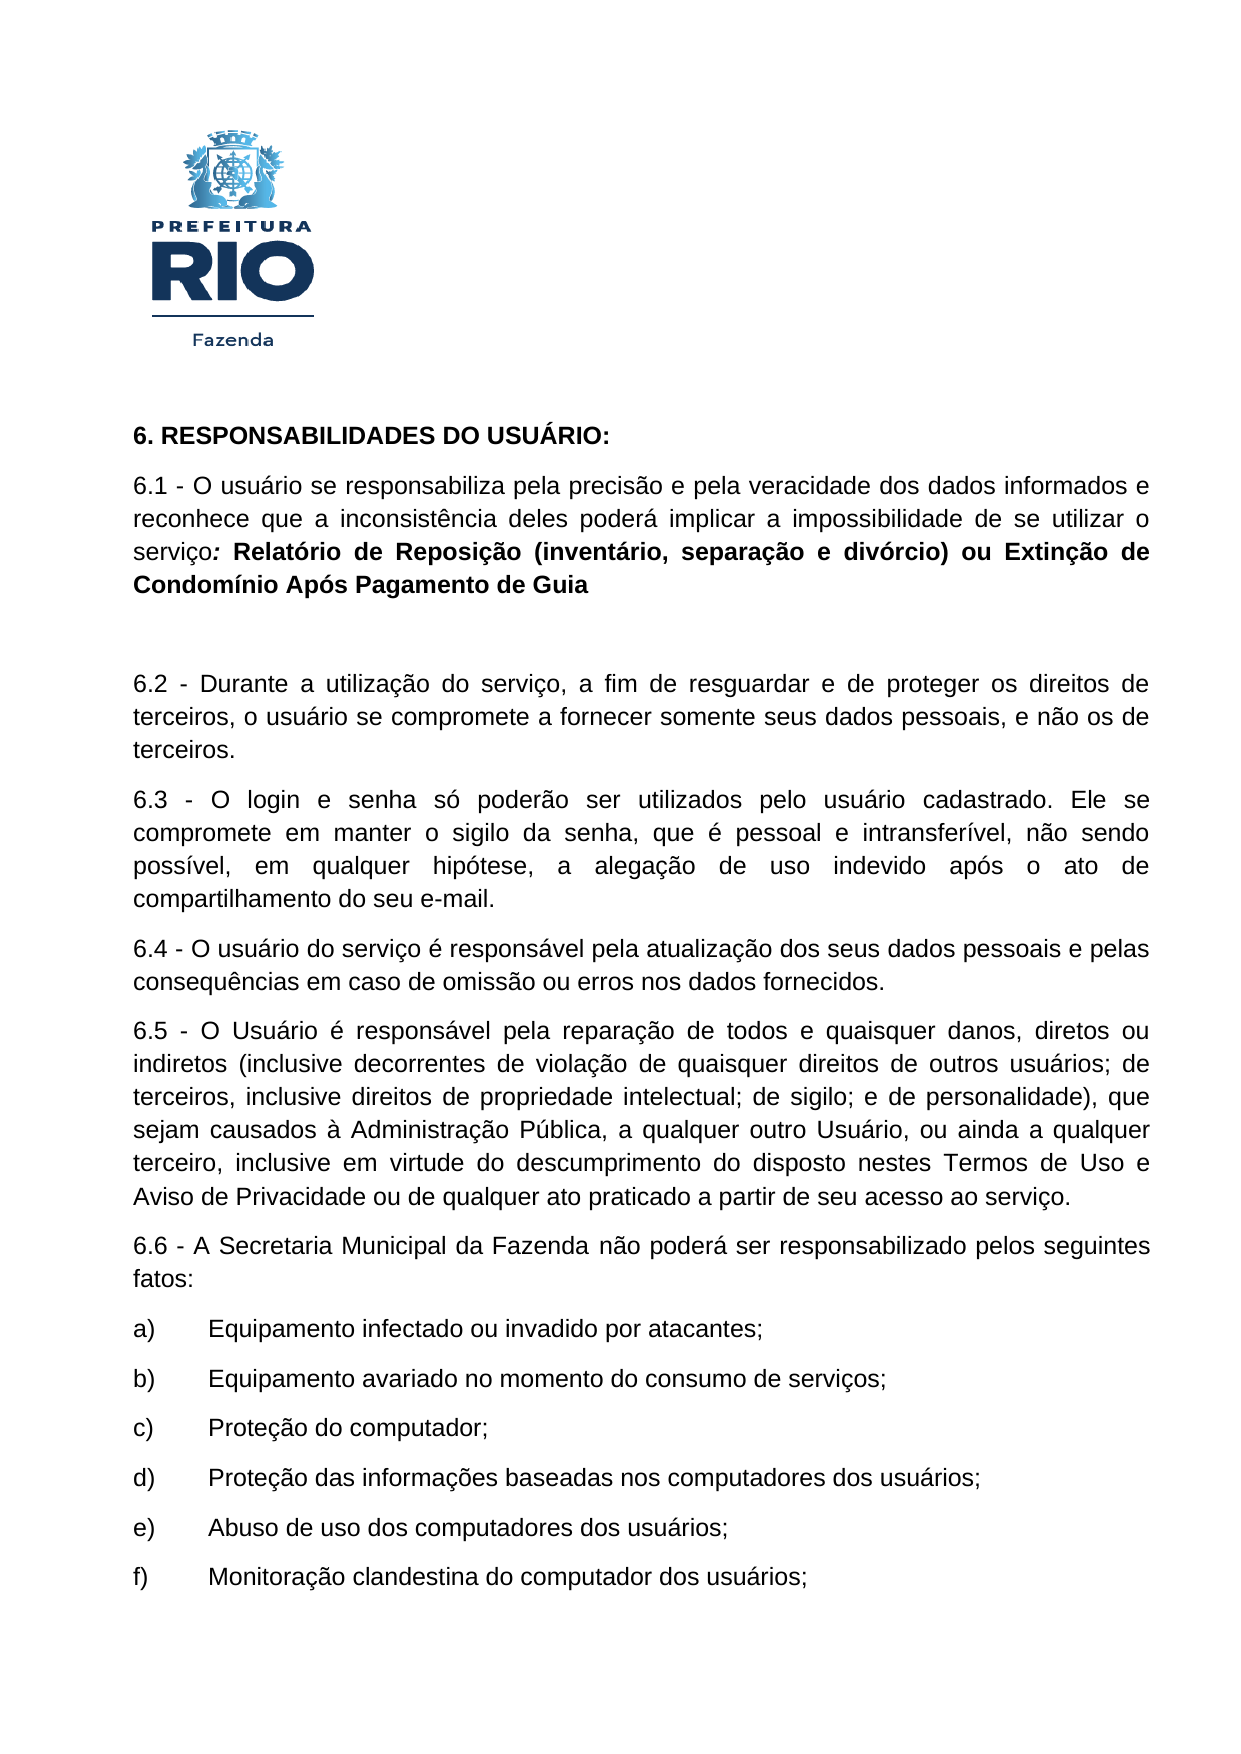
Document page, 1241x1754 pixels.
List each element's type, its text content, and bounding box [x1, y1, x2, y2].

picture [132, 118, 332, 353]
text 6.4 - O usuário do serviço é responsável pela atualização dos seus dados pessoais e pelas consequências em caso de omissão ou erros nos dados fornecidos. [133, 934, 1152, 995]
text e) Abuso de uso dos computadores dos usuários; [133, 1513, 1152, 1541]
text a) Equipamento infectado ou invadido por atacantes; [133, 1314, 1152, 1343]
text 6.2 - Durante a utilização do serviço, a fim de resguardar e de proteger os direitos de terceiros, o usuário se compromete a fornecer somente seus dados pessoais, e não os de terceiros. [133, 669, 1152, 764]
text f) Monitoração clandestina do computador dos usuários; [133, 1562, 1152, 1591]
text 6.1 - O usuário se responsabiliza pela precisão e pela veracidade dos dados informados e reconhece que a inconsistência deles poderá implicar a impossibilidade de se utilizar o serviço: Relatório de Reposição (inventário, separação e divórcio) ou Extinção de Condomínio Após Pagamento de Guia [133, 471, 1152, 598]
text b) Equipamento avariado no momento do consumo de serviços; [133, 1363, 1152, 1392]
text 6. RESPONSABILIDADES DO USUÁRIO: [133, 421, 1152, 450]
text 6.5 - O Usuário é responsável pela reparação de todos e quaisquer danos, diretos ou indiretos (inclusive decorrentes de violação de quaisquer direitos de outros usuários; de terceiros, inclusive direitos de propriedade intelectual; de sigilo; e de personalidade), que sejam causados à Administração Pública, a qualquer outro Usuário, ou ainda a qualquer terceiro, inclusive em virtude do descumprimento do disposto nestes Termos de Uso e Aviso de Privacidade ou de qualquer ato praticado a partir de seu acesso ao serviço. [133, 1016, 1152, 1210]
text d) Proteção das informações baseadas nos computadores dos usuários; [133, 1463, 1152, 1492]
text c) Proteção do computador; [133, 1413, 1152, 1442]
text 6.6 - A Secretaria Municipal da Fazenda não poderá ser responsabilizado pelos seguintes fatos: [133, 1231, 1152, 1293]
text 6.3 - O login e senha só poderão ser utilizados pelo usuário cadastrado. Ele se compromete em manter o sigilo da senha, que é pessoal e intransferível, não sendo possível, em qualquer hipótese, a alegação de uso indevido após o ato de compartilhamento do seu e-mail. [133, 785, 1152, 913]
